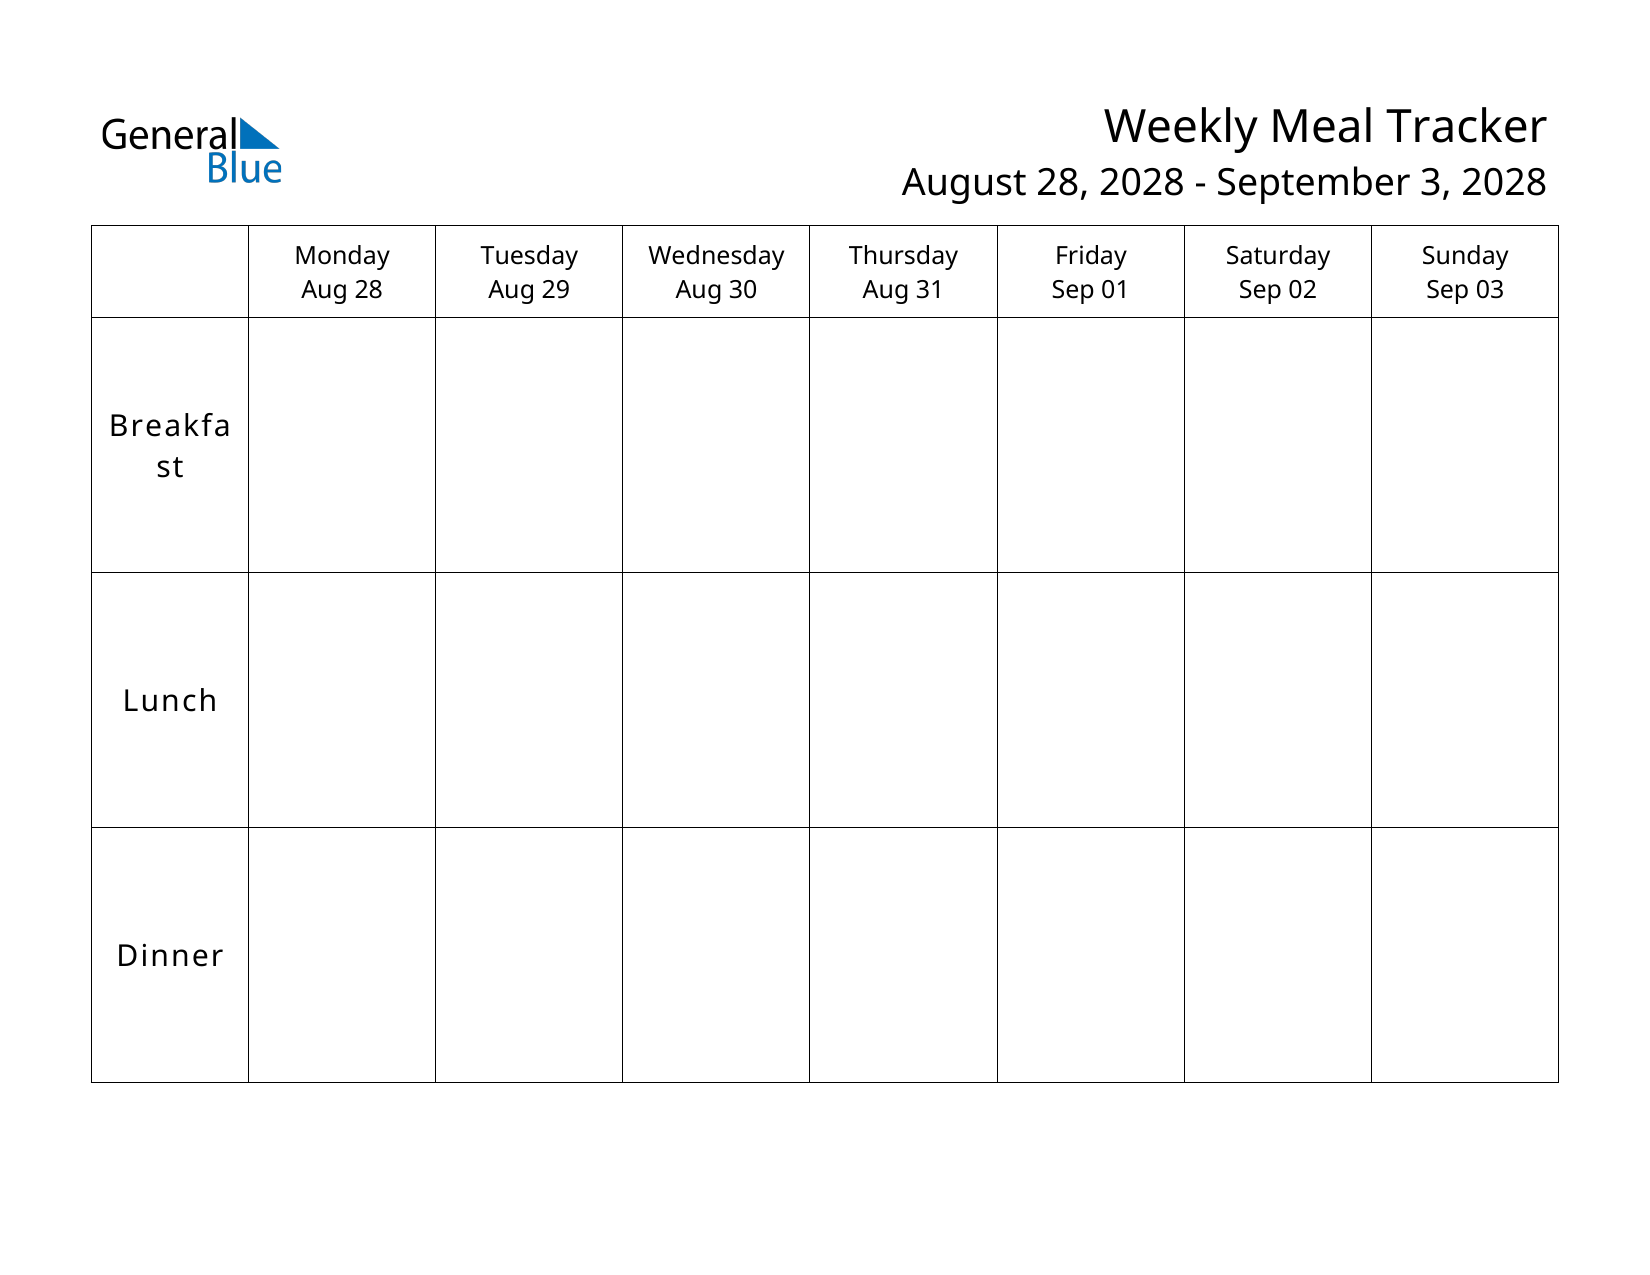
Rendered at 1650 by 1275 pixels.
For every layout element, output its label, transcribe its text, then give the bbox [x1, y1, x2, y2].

table_cell [1185, 828, 1371, 1082]
table_cell [92, 226, 248, 317]
table_cell [1185, 318, 1371, 572]
picture [102, 117, 282, 183]
table_cell [1372, 828, 1558, 1082]
table_cell [810, 828, 997, 1082]
table_cell [623, 573, 809, 827]
table_cell Dinner [92, 828, 248, 1082]
table_cell [249, 828, 435, 1082]
table_cell [1372, 318, 1558, 572]
table_cell Lunch [92, 573, 248, 827]
table_cell [249, 318, 435, 572]
table_cell Tuesday Aug 29 [436, 226, 622, 317]
table_cell [436, 573, 622, 827]
table_cell [998, 828, 1184, 1082]
table_cell [998, 573, 1184, 827]
table_cell [436, 318, 622, 572]
table_cell [623, 318, 809, 572]
table_cell Monday Aug 28 [249, 226, 435, 317]
table_cell [436, 828, 622, 1082]
table_cell Saturday Sep 02 [1185, 226, 1371, 317]
table_cell Wednesday Aug 30 [623, 226, 809, 317]
table_cell Thursday Aug 31 [810, 226, 997, 317]
table_cell Sunday Sep 03 [1372, 226, 1558, 317]
table_cell [1185, 573, 1371, 827]
table_cell [998, 318, 1184, 572]
table_cell Breakfast [92, 318, 248, 572]
table_cell Friday Sep 01 [998, 226, 1184, 317]
table_header Weekly Meal Tracker August 28, 2028 - September 3, 2028 [436, 75, 1559, 225]
table_cell [810, 573, 997, 827]
table_header [91, 75, 436, 225]
table_cell [249, 573, 435, 827]
table_cell [623, 828, 809, 1082]
table_cell [810, 318, 997, 572]
table_cell [1372, 573, 1558, 827]
